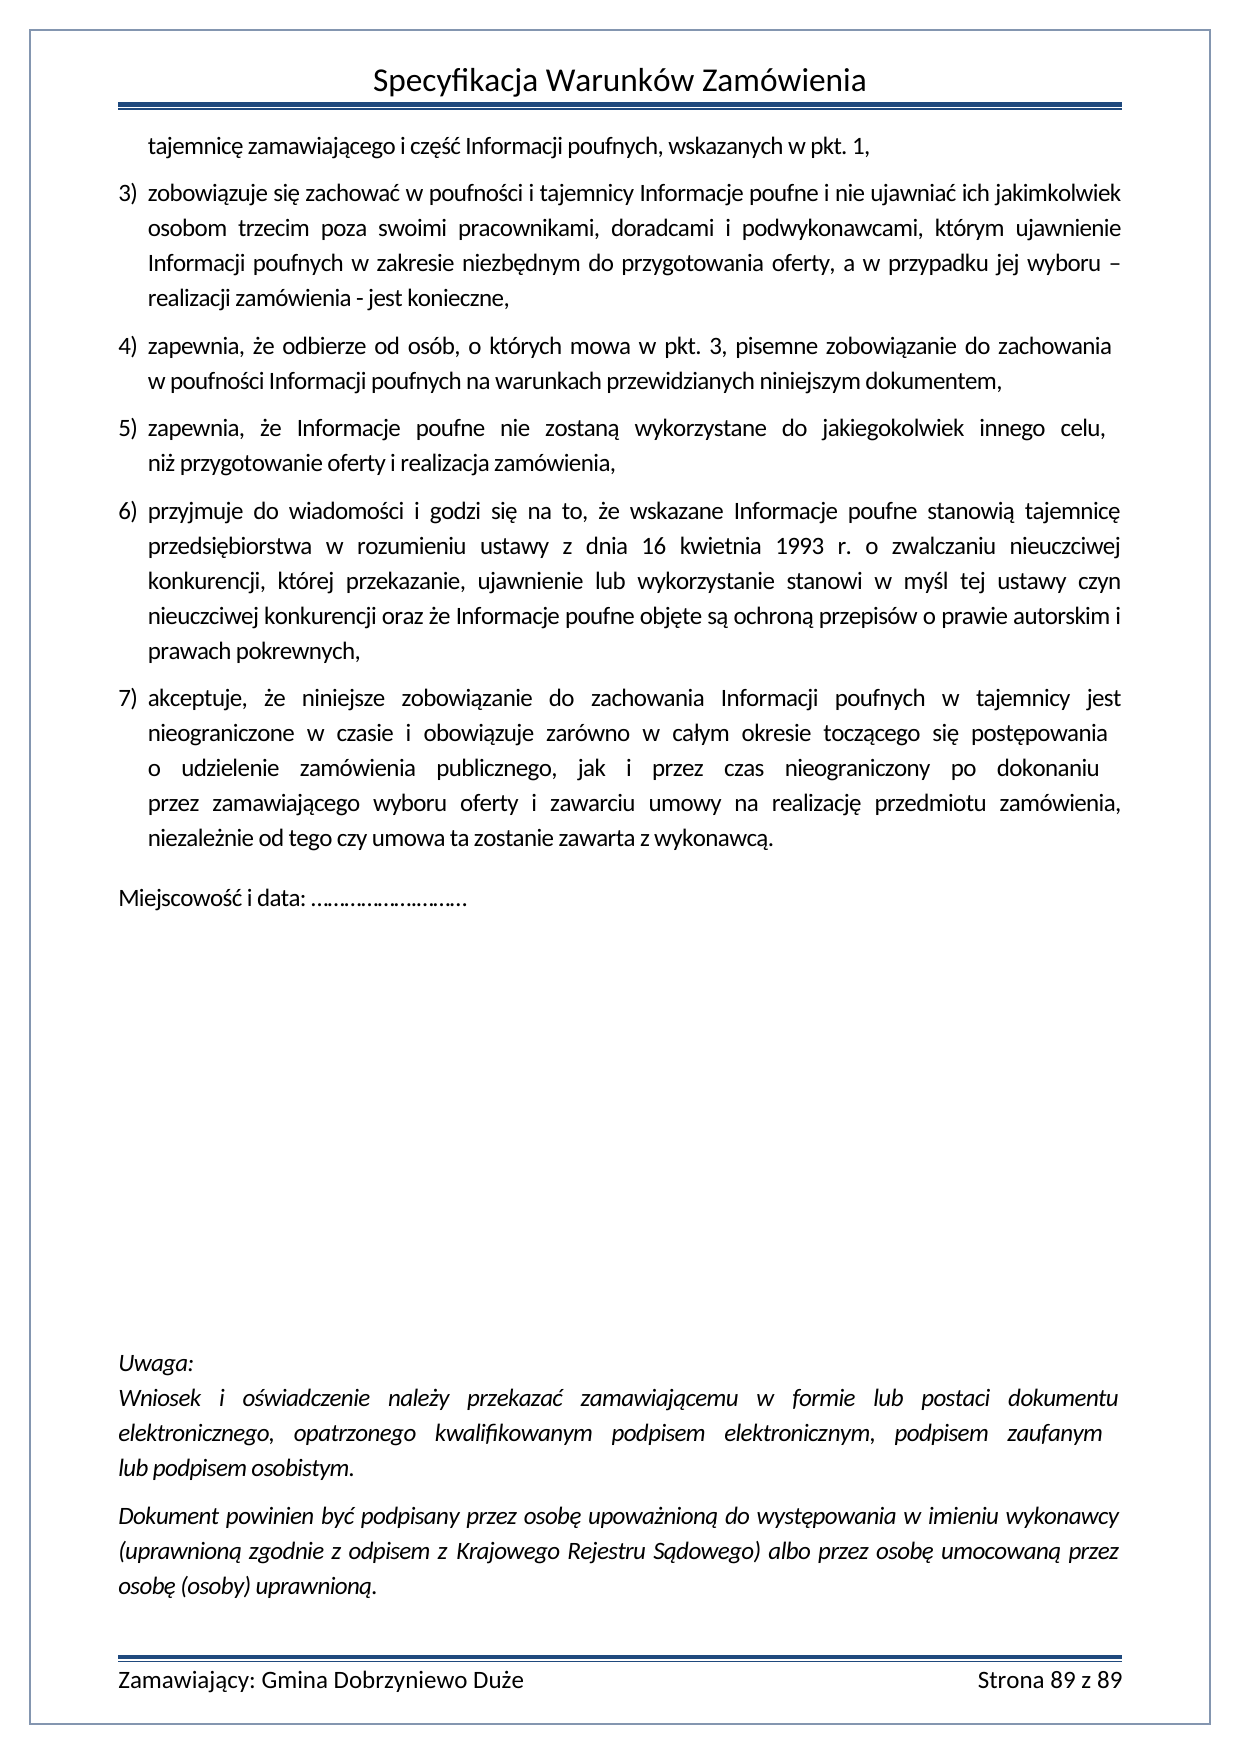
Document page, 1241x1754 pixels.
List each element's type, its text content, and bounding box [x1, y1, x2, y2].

text Dokument powinien być podpisany przez osobę upoważnioną do występowania w imieniu wykonawcy (uprawnioną zgodnie z odpisem z Krajowego Rejestru Sądowego) albo przez osobę umocowaną przez osobę (osoby) uprawnioną. [118, 1500, 1122, 1600]
text Uwaga: [118, 1347, 1122, 1378]
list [118, 130, 1122, 160]
text Wniosek i oświadczenie należy przekazać zamawiającemu w formie lub postaci dokumentu elektronicznego, opatrzonego kwalifikowanym podpisem elektronicznym, podpisem zaufanym lub podpisem osobistym. [118, 1382, 1122, 1483]
list akceptuje, że niniejsze zobowiązanie do zachowania Informacji poufnych w tajemnicy jest nieograniczone w czasie i obowiązuje zarówno w całym okresie toczącego się postępowania o udzielenie zamówienia publicznego, jak i przez czas nieograniczony po dokonaniu przez zamawiającego wyboru oferty i zawarciu umowy na realizację przedmiotu zamówienia, niezależnie od tego czy umowa ta zostanie zawarta z wykonawcą. [118, 682, 1122, 853]
list zapewnia, że Informacje poufne nie zostaną wykorzystane do jakiegokolwiek innego celu, niż przygotowanie oferty i realizacja zamówienia, [118, 412, 1122, 478]
list przyjmuje do wiadomości i godzi się na to, że wskazane Informacje poufne stanowią tajemnicę przedsiębiorstwa w rozumieniu ustawy z dnia 16 kwietnia 1993 r. o zwalczaniu nieuczciwej konkurencji, której przekazanie, ujawnienie lub wykorzystanie stanowi w myśl tej ustawy czyn nieuczciwej konkurencji oraz że Informacje poufne objęte są ochroną przepisów o prawie autorskim i prawach pokrewnych, [118, 495, 1122, 665]
list zapewnia, że odbierze od osób, o których mowa w pkt. 3, pisemne zobowiązanie do zachowania w poufności Informacji poufnych na warunkach przewidzianych niniejszym dokumentem, [118, 330, 1122, 395]
list zobowiązuje się zachować w poufności i tajemnicy Informacje poufne i nie ujawniać ich jakimkolwiek osobom trzecim poza swoimi pracownikami, doradcami i podwykonawcami, którym ujawnienie Informacji poufnych w zakresie niezbędnym do przygotowania oferty, a w przypadku jej wyboru – realizacji zamówienia - jest konieczne, [118, 177, 1122, 313]
text Miejscowość i data: ……………….……… [118, 882, 1122, 913]
